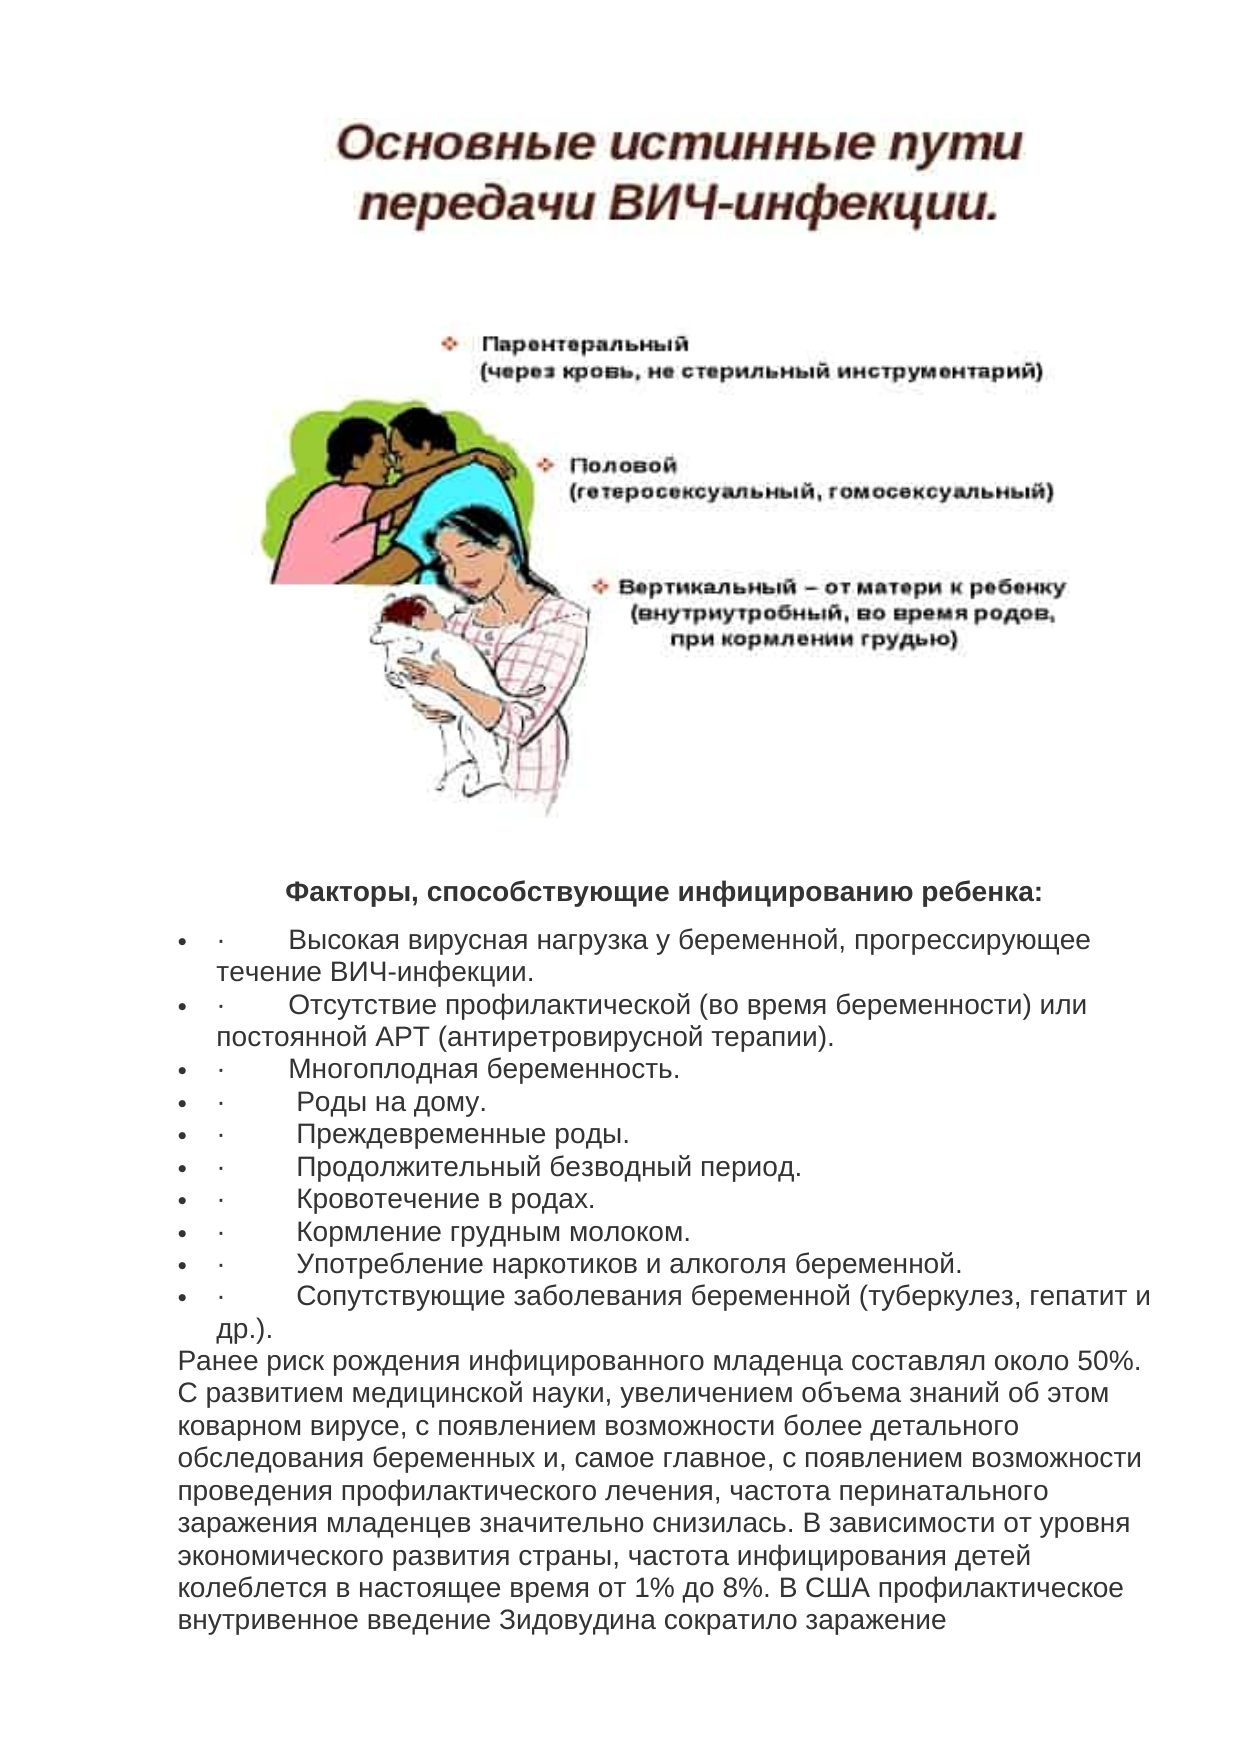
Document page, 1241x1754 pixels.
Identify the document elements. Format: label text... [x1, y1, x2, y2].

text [177, 1344, 1152, 1636]
list · Продолжительный безводный период. [179, 1150, 1152, 1182]
text Факторы, способствующие инфицированию ребенка: [177, 875, 1152, 907]
list · Кормление грудным молоком. [179, 1214, 1152, 1247]
list · Кровотечение в родах. [179, 1182, 1152, 1214]
picture [208, 118, 1120, 820]
list · Многоплодная беременность. [179, 1052, 1152, 1085]
list · Отсутствие профилактической (во время беременности) или постоянной АРТ (антиретровирусной терапии). [179, 988, 1152, 1052]
list · Преждевременные роды. [179, 1117, 1152, 1150]
list · Употребление наркотиков и алкоголя беременной. [179, 1247, 1152, 1279]
list · Роды на дому. [179, 1085, 1152, 1117]
list · Высокая вирусная нагрузка у беременной, прогрессирующее течение ВИЧ-инфекции. [179, 923, 1152, 988]
list · Сопутствующие заболевания беременной (туберкулез, гепатит и др.). [179, 1279, 1152, 1344]
